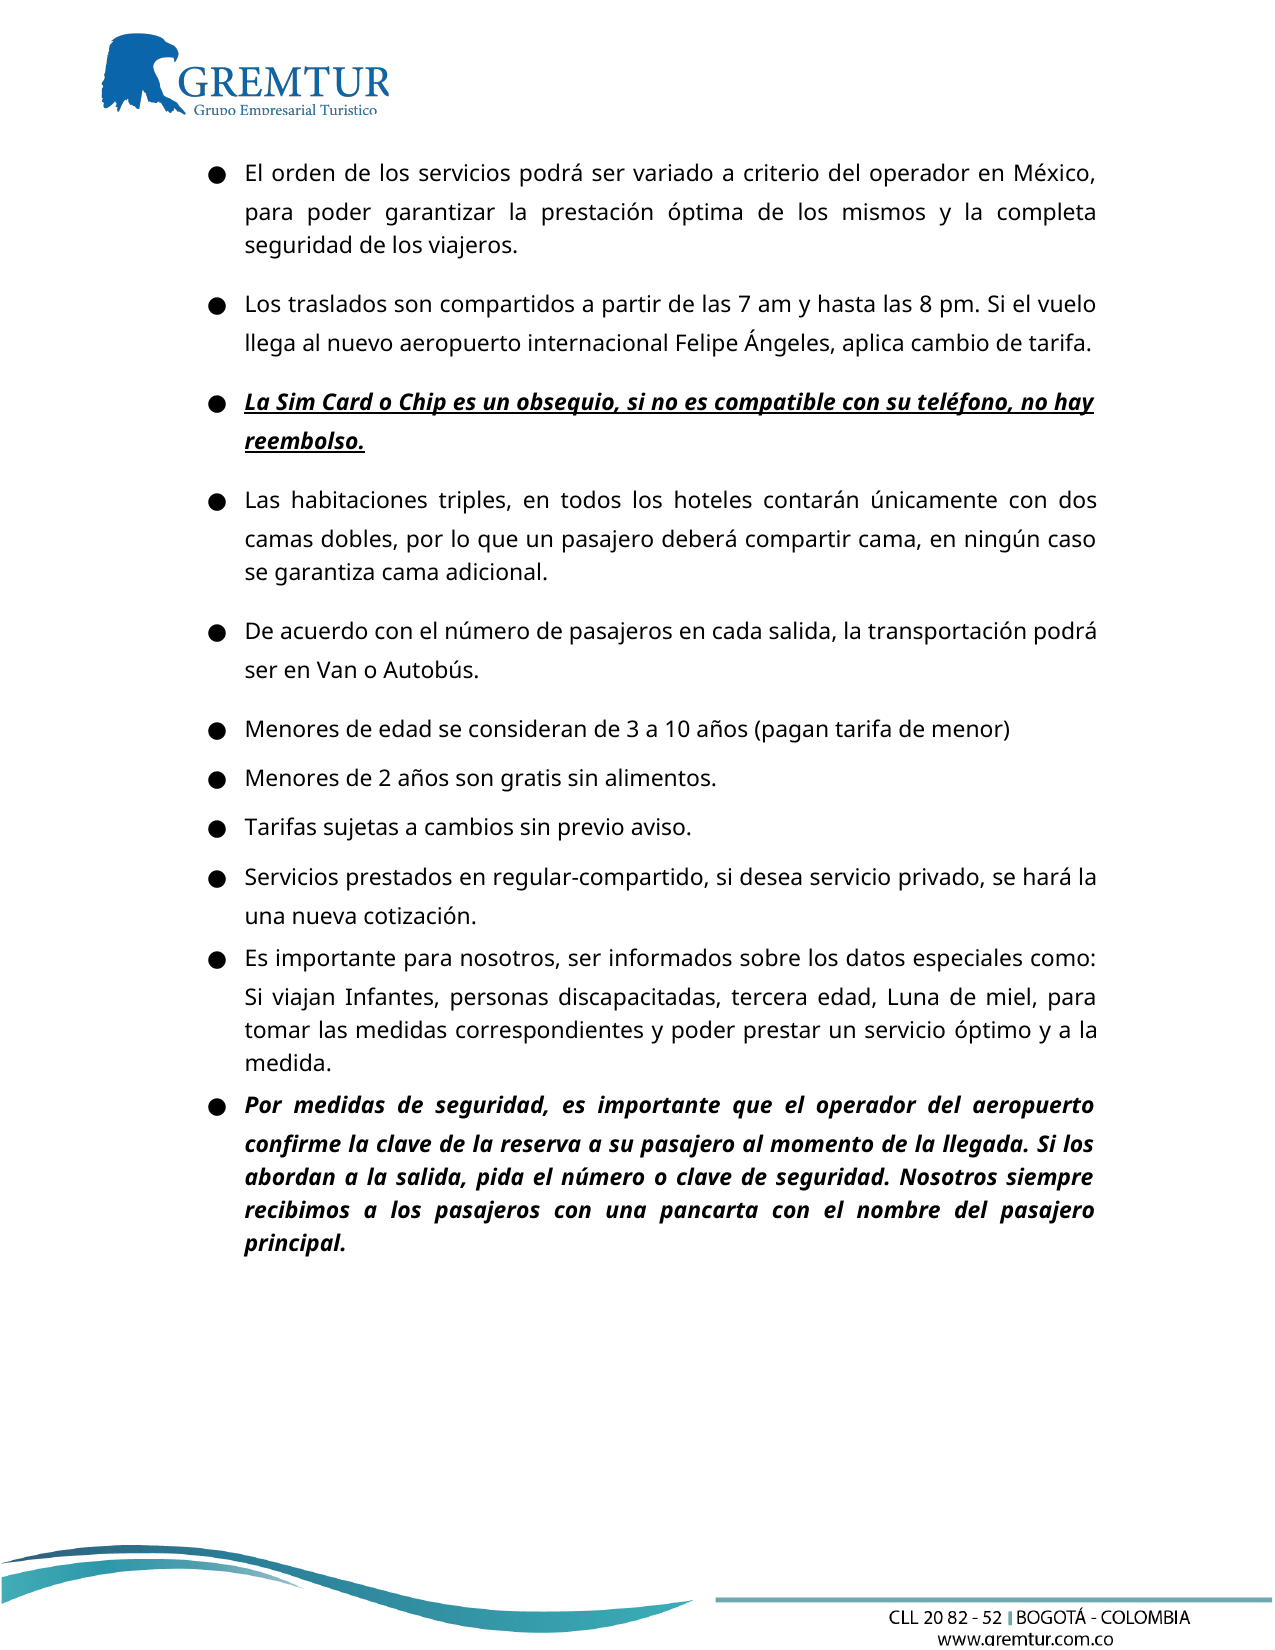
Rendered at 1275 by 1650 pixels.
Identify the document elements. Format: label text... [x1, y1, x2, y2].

list De acuerdo con el número de pasajeros en cada salida, la transportación podrá ser en Van o Autobús. [207, 605, 1098, 685]
list Menores de edad se consideran de 3 a 10 años (pagan tarifa de menor) [207, 703, 1098, 750]
list Es importante para nosotros, ser informados sobre los datos especiales como: Si viajan Infantes, personas discapacitadas, tercera edad, Luna de miel, para tomar las medidas correspondientes y poder prestar un servicio óptimo y a la medida. [207, 932, 1098, 1078]
list Menores de 2 años son gratis sin alimentos. [207, 753, 1098, 799]
list Las habitaciones triples, en todos los hoteles contarán únicamente con dos camas dobles, por lo que un pasajero deberá compartir cama, en ningún caso se garantiza cama adicional. [207, 474, 1098, 587]
list El orden de los servicios podrá ser variado a criterio del operador en México, para poder garantizar la prestación óptima de los mismos y la completa seguridad de los viajeros. [207, 148, 1098, 260]
list La Sim Card o Chip es un obsequio, si no es compatible con su teléfono, no hay reembolso. [207, 376, 1098, 456]
picture [101, 33, 389, 115]
list Tarifas sujetas a cambios sin previo aviso. [207, 802, 1098, 849]
list Servicios prestados en regular-compartido, si desea servicio privado, se hará la una nueva cotización. [207, 851, 1098, 931]
picture [0, 1545, 1271, 1646]
list Por medidas de seguridad, es importante que el operador del aeropuerto confirme la clave de la reserva a su pasajero al momento de la llegada. Si los abordan a la salida, pida el número o clave de seguridad. Nosotros siempre recibimos a los pasajeros con una pancarta con el nombre del pasajero principal. [207, 1079, 1098, 1258]
list Los traslados son compartidos a partir de las 7 am y hasta las 8 pm. Si el vuelo llega al nuevo aeropuerto internacional Felipe Ángeles, aplica cambio de tarifa. [207, 278, 1098, 358]
